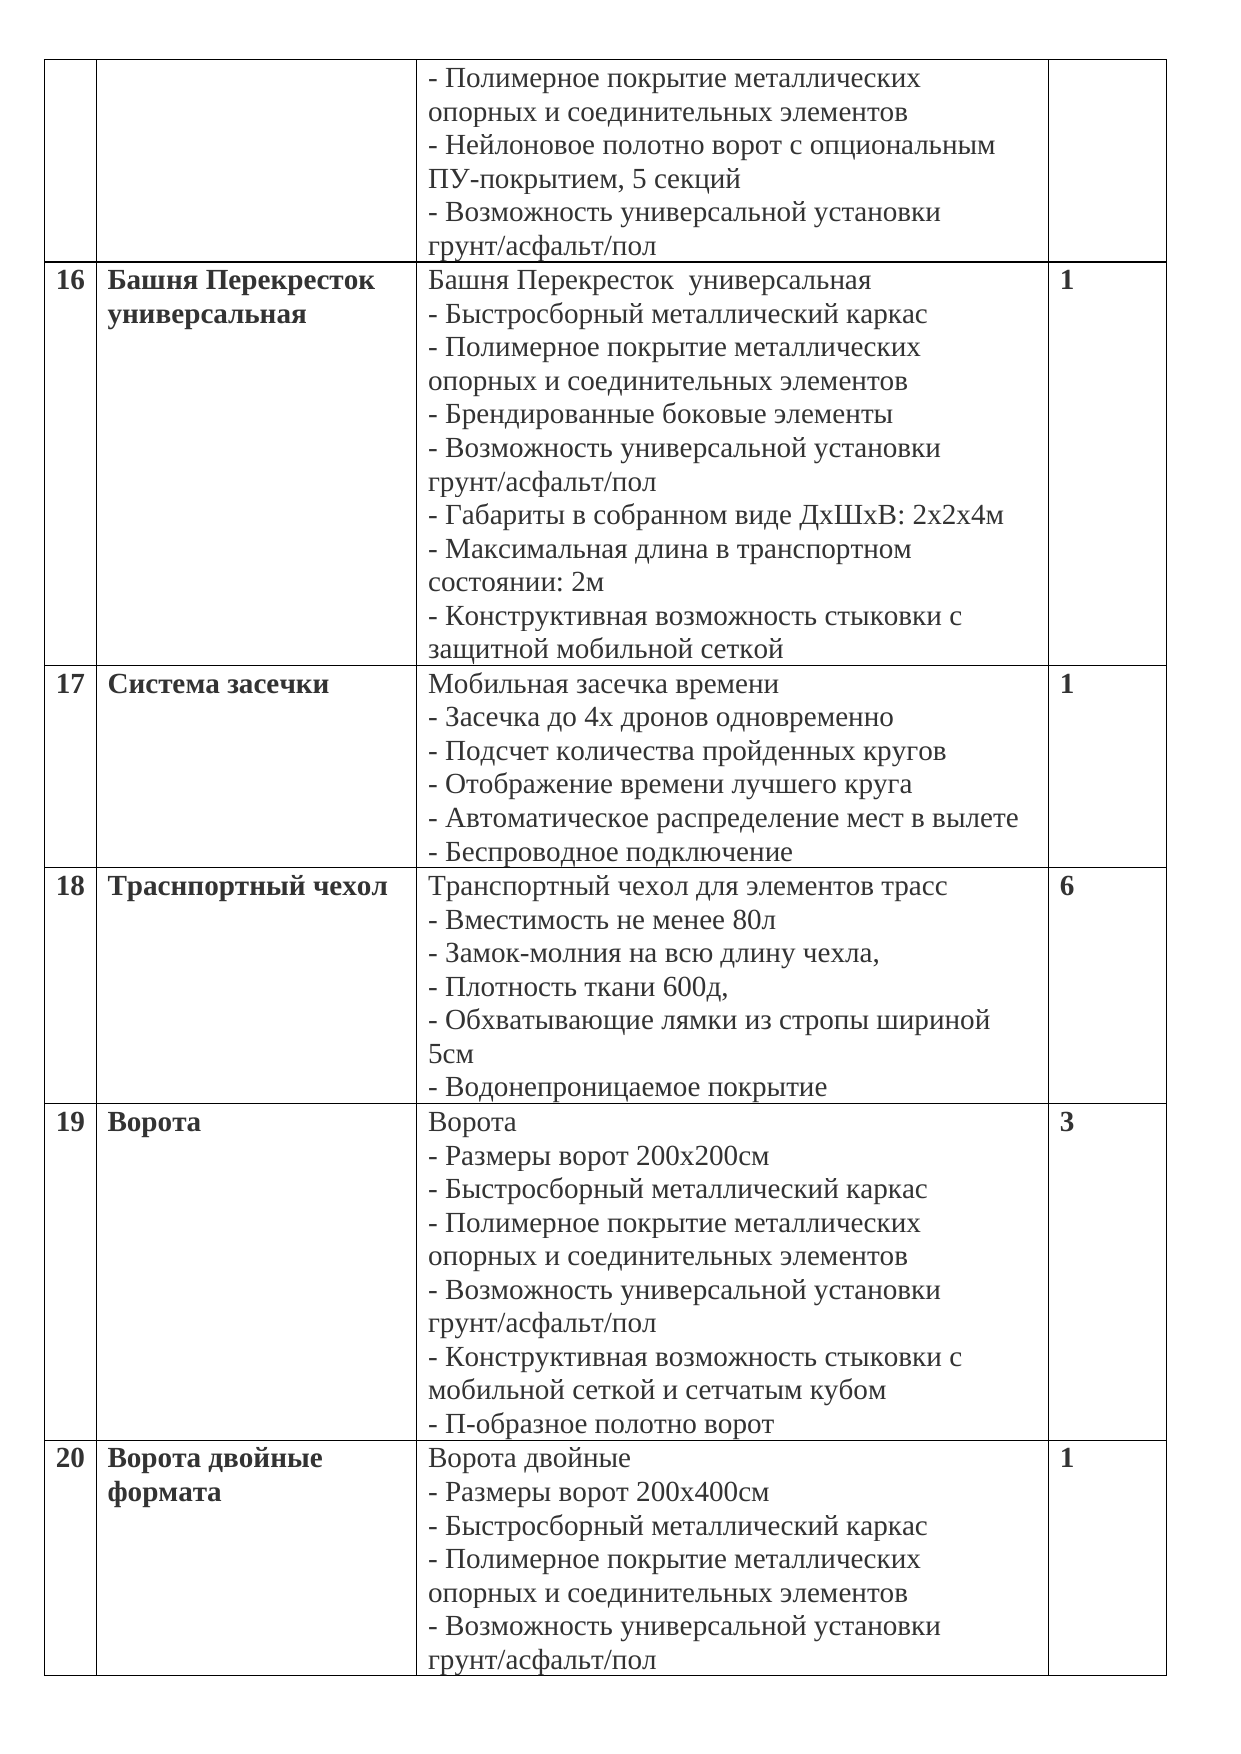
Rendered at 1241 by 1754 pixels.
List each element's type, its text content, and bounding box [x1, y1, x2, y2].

table_cell 6 [1049, 868, 1166, 1103]
table_cell Мобильная засечка времени - Засечка до 4х дронов одновременно - Подсчет количества пройденных кругов - Отображение времени лучшего круга - Автоматическое распределение мест в вылете - Беспроводное подключение [417, 666, 1048, 867]
table_cell 19 [45, 1104, 96, 1439]
table_cell 16 [45, 263, 96, 665]
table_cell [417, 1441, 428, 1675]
table_cell Система засечки [97, 666, 416, 867]
table_cell 4 [1049, 60, 1166, 261]
table_cell Башня Перекресток универсальная - Быстросборный металлический каркас - Полимерное покрытие металлических опорных и соединительных элементов - Брендированные боковые элементы - Возможность универсальной установки грунт/асфальт/пол - Габариты в собранном виде ДхШхВ: 2х2х4м - Максимальная длина в транспортном состоянии: 2м - Конструктивная возможность стыковки с защитной мобильной сеткой [417, 263, 1048, 665]
table_cell 3 [1049, 1104, 1166, 1439]
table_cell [97, 60, 416, 261]
table_cell 20 [45, 1441, 96, 1675]
table_cell 1 [1049, 666, 1166, 867]
table_cell Башня Перекресток универсальная [97, 263, 416, 665]
table_cell Транспортный чехол для элементов трасс - Вместимость не менее 80л - Замок-молния на всю длину чехла, - Плотность ткани 600д, - Обхватывающие лямки из стропы шириной 5см - Водонепроницаемое покрытие [417, 868, 1048, 1103]
table_cell Траснпортный чехол [97, 868, 416, 1103]
table_cell 17 [45, 666, 96, 867]
table_cell Ворота [97, 1104, 416, 1439]
table_cell Ворота - Размеры ворот 200х200см - Быстросборный металлический каркас - Полимерное покрытие металлических опорных и соединительных элементов - Возможность универсальной установки грунт/асфальт/пол - Конструктивная возможность стыковки с мобильной сеткой и сетчатым кубом - П-образное полотно ворот [417, 1104, 1048, 1439]
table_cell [97, 1441, 416, 1675]
table_cell 15 [45, 60, 96, 261]
table_cell 1 [1049, 1441, 1166, 1675]
table_cell 1 [1049, 263, 1166, 665]
table_cell 18 [45, 868, 96, 1103]
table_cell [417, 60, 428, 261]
